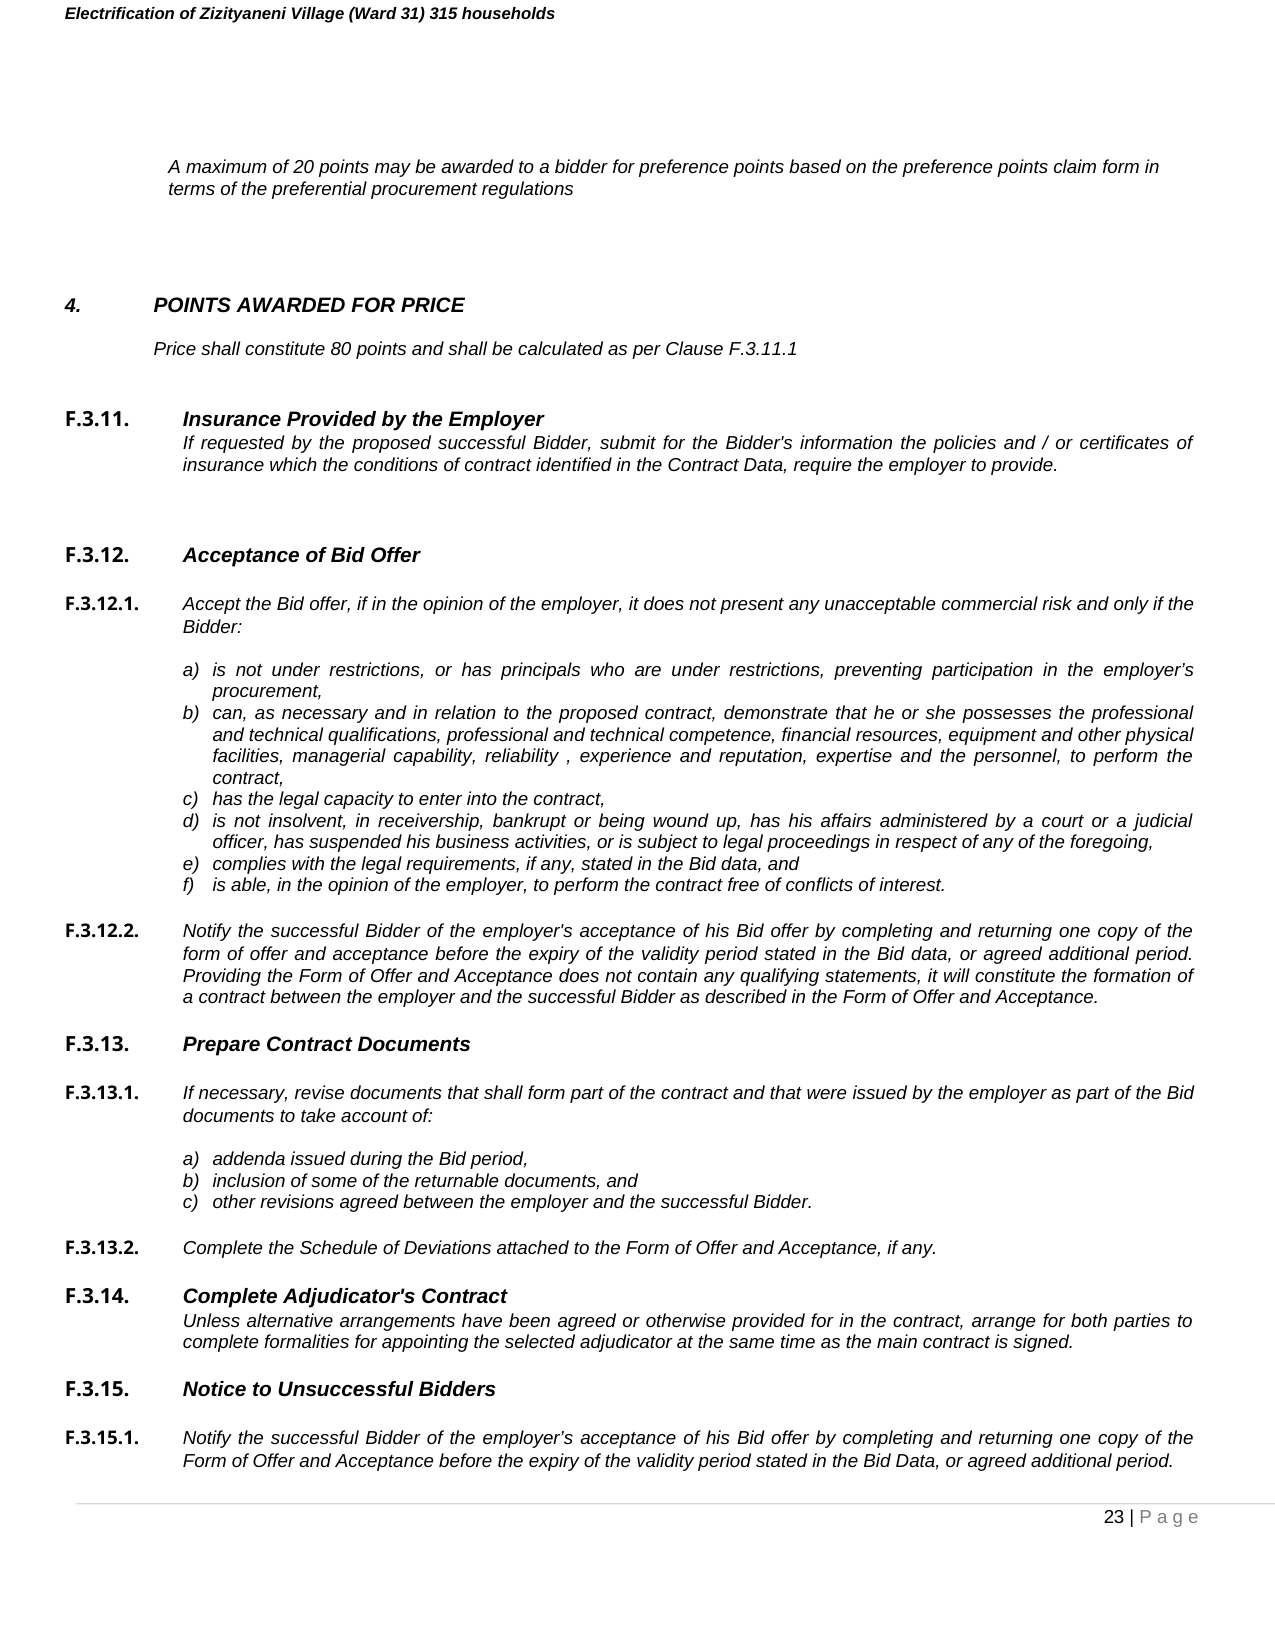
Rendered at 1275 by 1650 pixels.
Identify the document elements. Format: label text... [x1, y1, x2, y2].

subtitle Insurance Provided by the Employer [64, 404, 1196, 432]
subtitle Notice to Unsuccessful Bidders [64, 1374, 1196, 1403]
text Price shall constitute 80 points and shall be calculated as per Clause F.3.11.1 [64, 338, 1196, 359]
list Accept the Bid offer, if in the opinion of the employer, it does not present any unacceptable commercial risk and only if the Bidder: [64, 590, 1196, 637]
text If requested by the proposed successful Bidder, submit for the Bidder's information the policies and / or certificates of insurance which the conditions of contract identified in the Contract Data, require the employer to provide. [183, 432, 1196, 475]
text A maximum of 20 points may be awarded to a bidder for preference points based on the preference points claim form in terms of the preferential procurement regulations [168, 156, 1196, 199]
list complies with the legal requirements, if any, stated in the Bid data, and [183, 853, 1196, 874]
list inclusion of some of the returnable documents, and [183, 1169, 1196, 1191]
list is able, in the opinion of the employer, to perform the contract free of conflicts of interest. [183, 874, 1196, 896]
list If necessary, revise documents that shall form part of the contract and that were issued by the employer as part of the Bid documents to take account of: [64, 1079, 1196, 1126]
list Notify the successful Bidder of the employer’s acceptance of his Bid offer by completing and returning one copy of the Form of Offer and Acceptance before the expiry of the validity period stated in the Bid Data, or agreed additional period. [64, 1424, 1196, 1471]
text 4. POINTS AWARDED FOR PRICE [64, 292, 1196, 316]
list other revisions agreed between the employer and the successful Bidder. [183, 1191, 1196, 1212]
list is not insolvent, in receivership, bankrupt or being wound up, has his affairs administered by a court or a judicial officer, has suspended his business activities, or is subject to legal proceedings in respect of any of the foregoing, [183, 809, 1196, 853]
list can, as necessary and in relation to the proposed contract, demonstrate that he or she possesses the professional and technical qualifications, professional and technical competence, financial resources, equipment and other physical facilities, managerial capability, reliability , experience and reputation, expertise and the personnel, to perform the contract, [183, 702, 1196, 788]
subtitle Prepare Contract Documents [64, 1029, 1196, 1058]
list Complete the Schedule of Deviations attached to the Form of Offer and Acceptance, if any. [64, 1234, 1196, 1259]
list is not under restrictions, or has principals who are under restrictions, preventing participation in the employer’s procurement, [183, 659, 1196, 702]
list has the legal capacity to enter into the contract, [183, 788, 1196, 809]
list addenda issued during the Bid period, [183, 1148, 1196, 1169]
subtitle Acceptance of Bid Offer [64, 540, 1196, 568]
subtitle Complete Adjudicator's Contract [64, 1281, 1196, 1309]
list Notify the successful Bidder of the employer's acceptance of his Bid offer by completing and returning one copy of the form of offer and acceptance before the expiry of the validity period stated in the Bid data, or agreed additional period. Providing the Form of Offer and Acceptance does not contain any qualifying statements, it will constitute the formation of a contract between the employer and the successful Bidder as described in the Form of Offer and Acceptance. [64, 917, 1196, 1008]
text Unless alternative arrangements have been agreed or otherwise provided for in the contract, arrange for both parties to complete formalities for appointing the selected adjudicator at the same time as the main contract is signed. [183, 1309, 1196, 1353]
